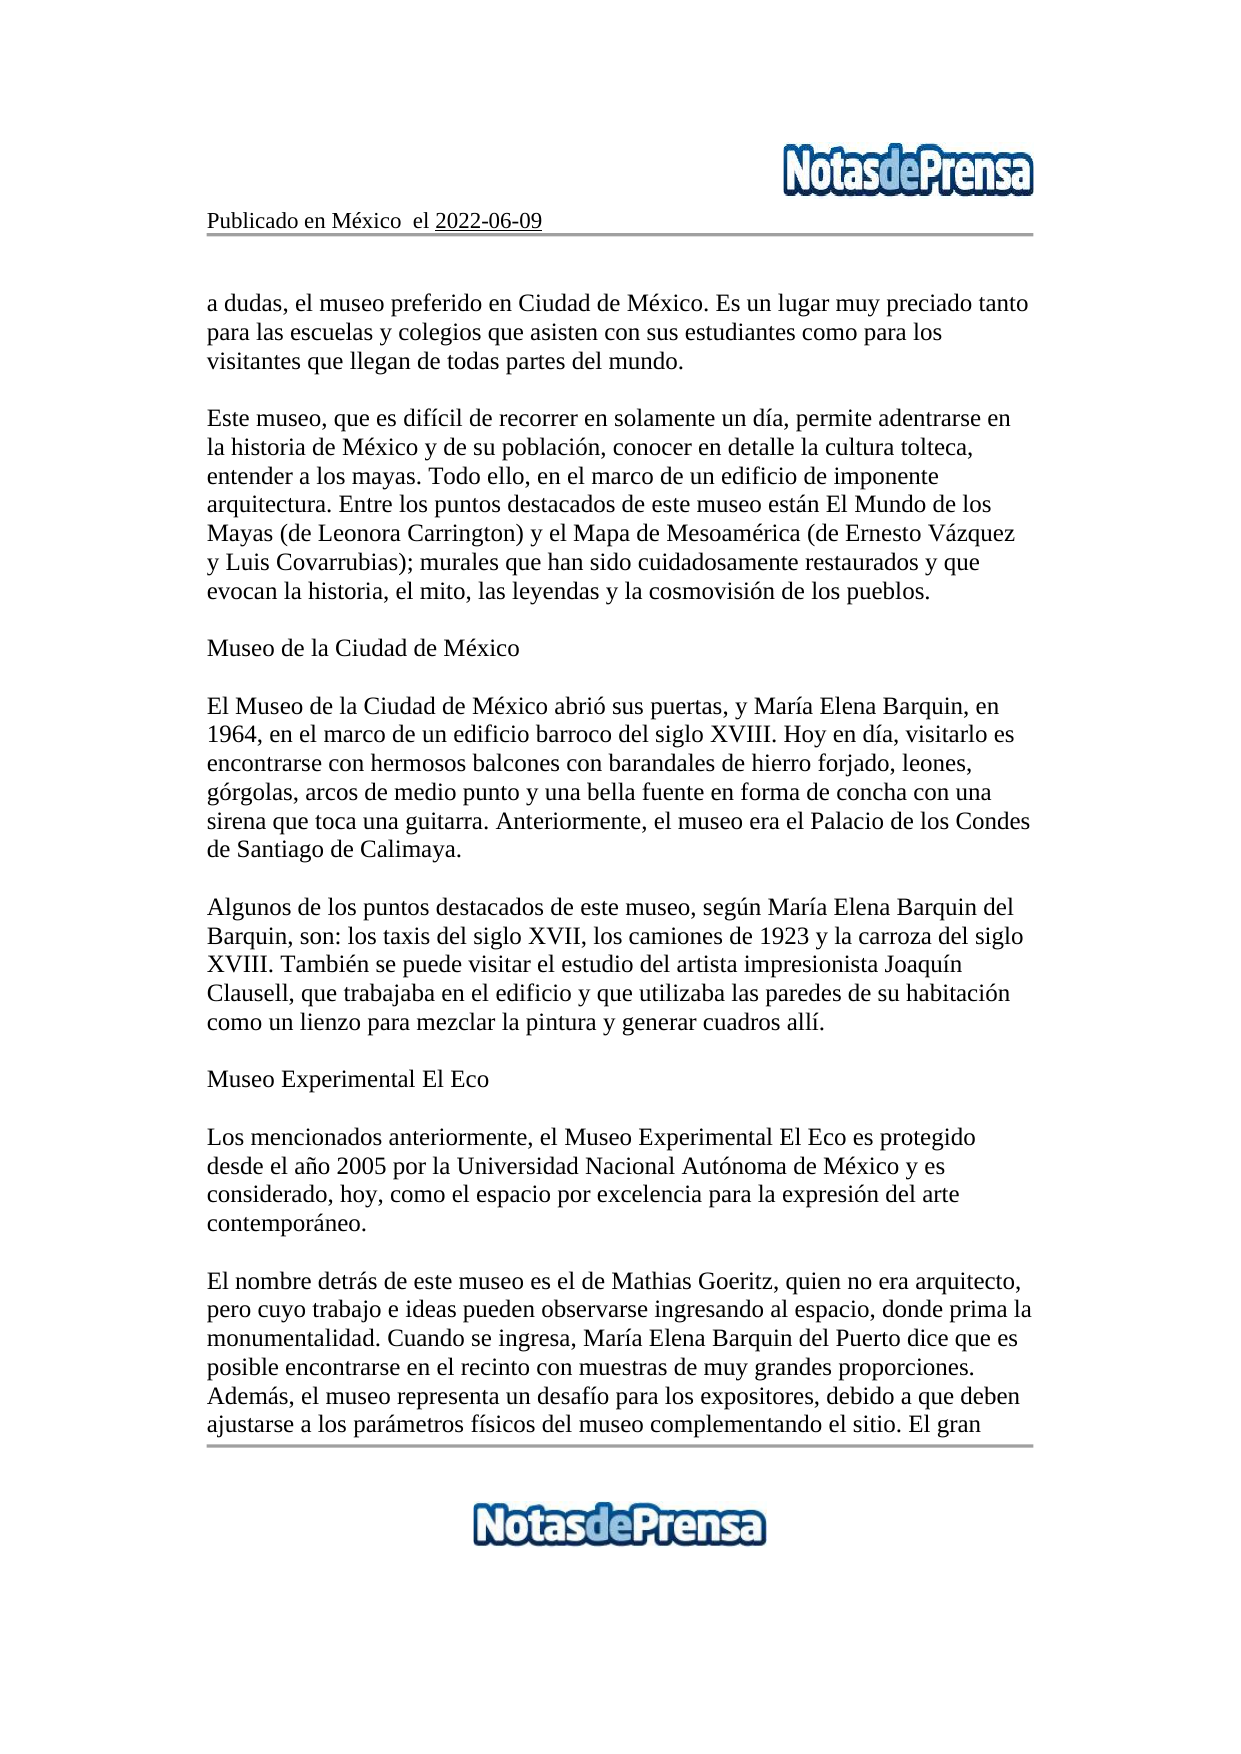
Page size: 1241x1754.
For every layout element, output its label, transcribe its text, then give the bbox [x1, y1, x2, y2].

picture [473, 1501, 767, 1548]
picture [783, 142, 1034, 199]
